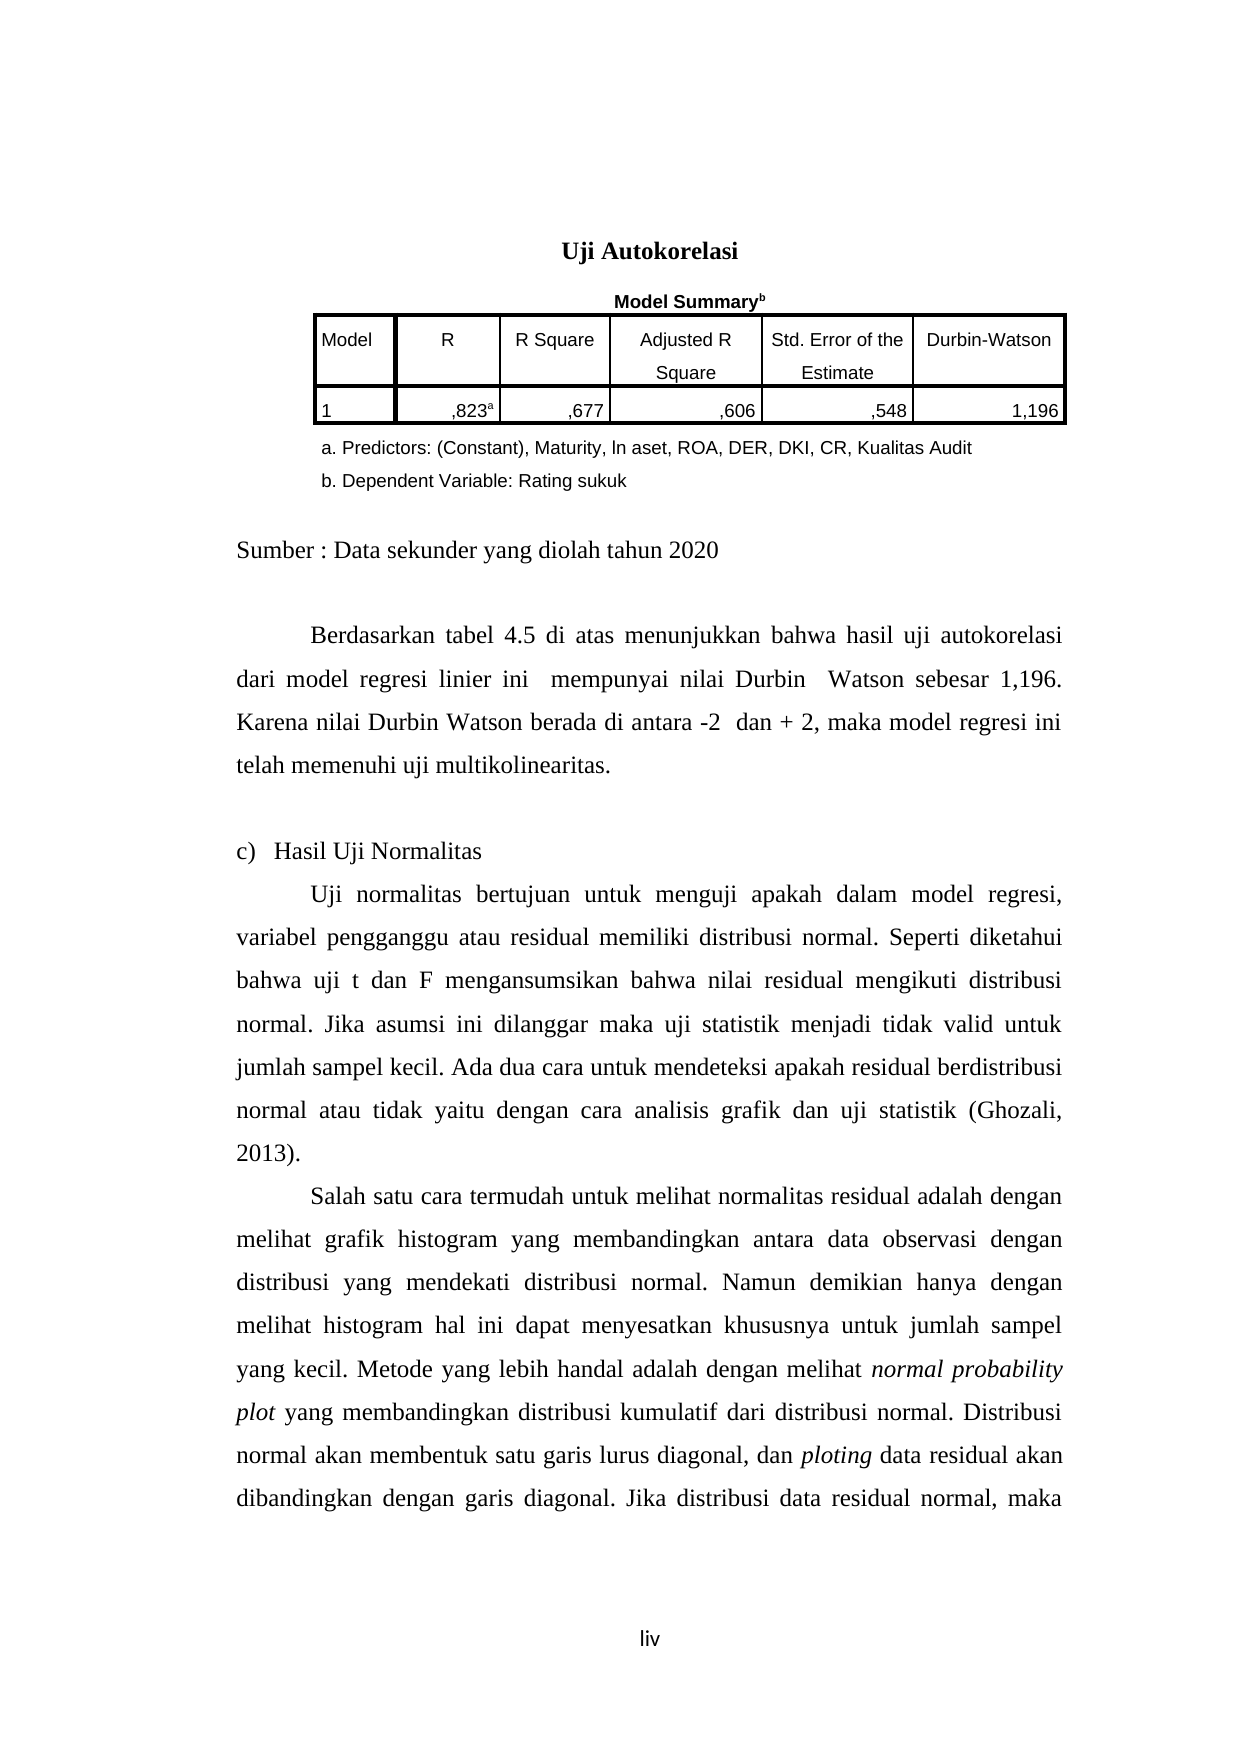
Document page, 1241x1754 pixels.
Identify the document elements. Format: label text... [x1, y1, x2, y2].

table_cell b. Dependent Variable: Rating sukuk [315, 459, 1065, 492]
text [236, 1181, 1063, 1512]
table_cell 1 [317, 388, 393, 421]
table_cell Durbin-Watson [914, 317, 1063, 383]
list Hasil Uji Normalitas [236, 836, 1063, 865]
text Uji Autokorelasi [236, 236, 1063, 265]
text Uji normalitas bertujuan untuk menguji apakah dalam model regresi, variabel pengganggu atau residual memiliki distribusi normal. Seperti diketahui bahwa uji t dan F mengansumsikan bahwa nilai residual mengikuti distribusi normal. Jika asumsi ini dilanggar maka uji statistik menjadi tidak valid untuk jumlah sampel kecil. Ada dua cara untuk mendeteksi apakah residual berdistribusi normal atau tidak yaitu dengan cara analisis grafik dan uji statistik (Ghozali, 2013). [236, 879, 1063, 1167]
table_cell ,606 [611, 388, 761, 421]
table_header Model Summaryb [315, 279, 1065, 313]
text Sumber : Data sekunder yang diolah tahun 2020 [236, 535, 1063, 564]
table_cell a. Predictors: (Constant), Maturity, ln aset, ROA, DER, DKI, CR, Kualitas Audit [315, 425, 1065, 458]
table_cell Std. Error of the Estimate [763, 317, 912, 383]
table_cell Model [317, 317, 393, 383]
text Berdasarkan tabel 4.5 di atas menunjukkan bahwa hasil uji autokorelasi dari model regresi linier ini mempunyai nilai Durbin Watson sebesar 1,196. Karena nilai Durbin Watson berada di antara -2 dan + 2, maka model regresi ini telah memenuhi uji multikolinearitas. [236, 621, 1063, 779]
table_cell R Square [501, 317, 609, 383]
table_cell ,677 [501, 388, 609, 421]
table_cell R [398, 317, 499, 383]
table_cell ,823a [398, 388, 499, 421]
table_cell 1,196 [914, 388, 1063, 421]
table_cell ,548 [763, 388, 912, 421]
table_cell Adjusted R Square [611, 317, 761, 383]
